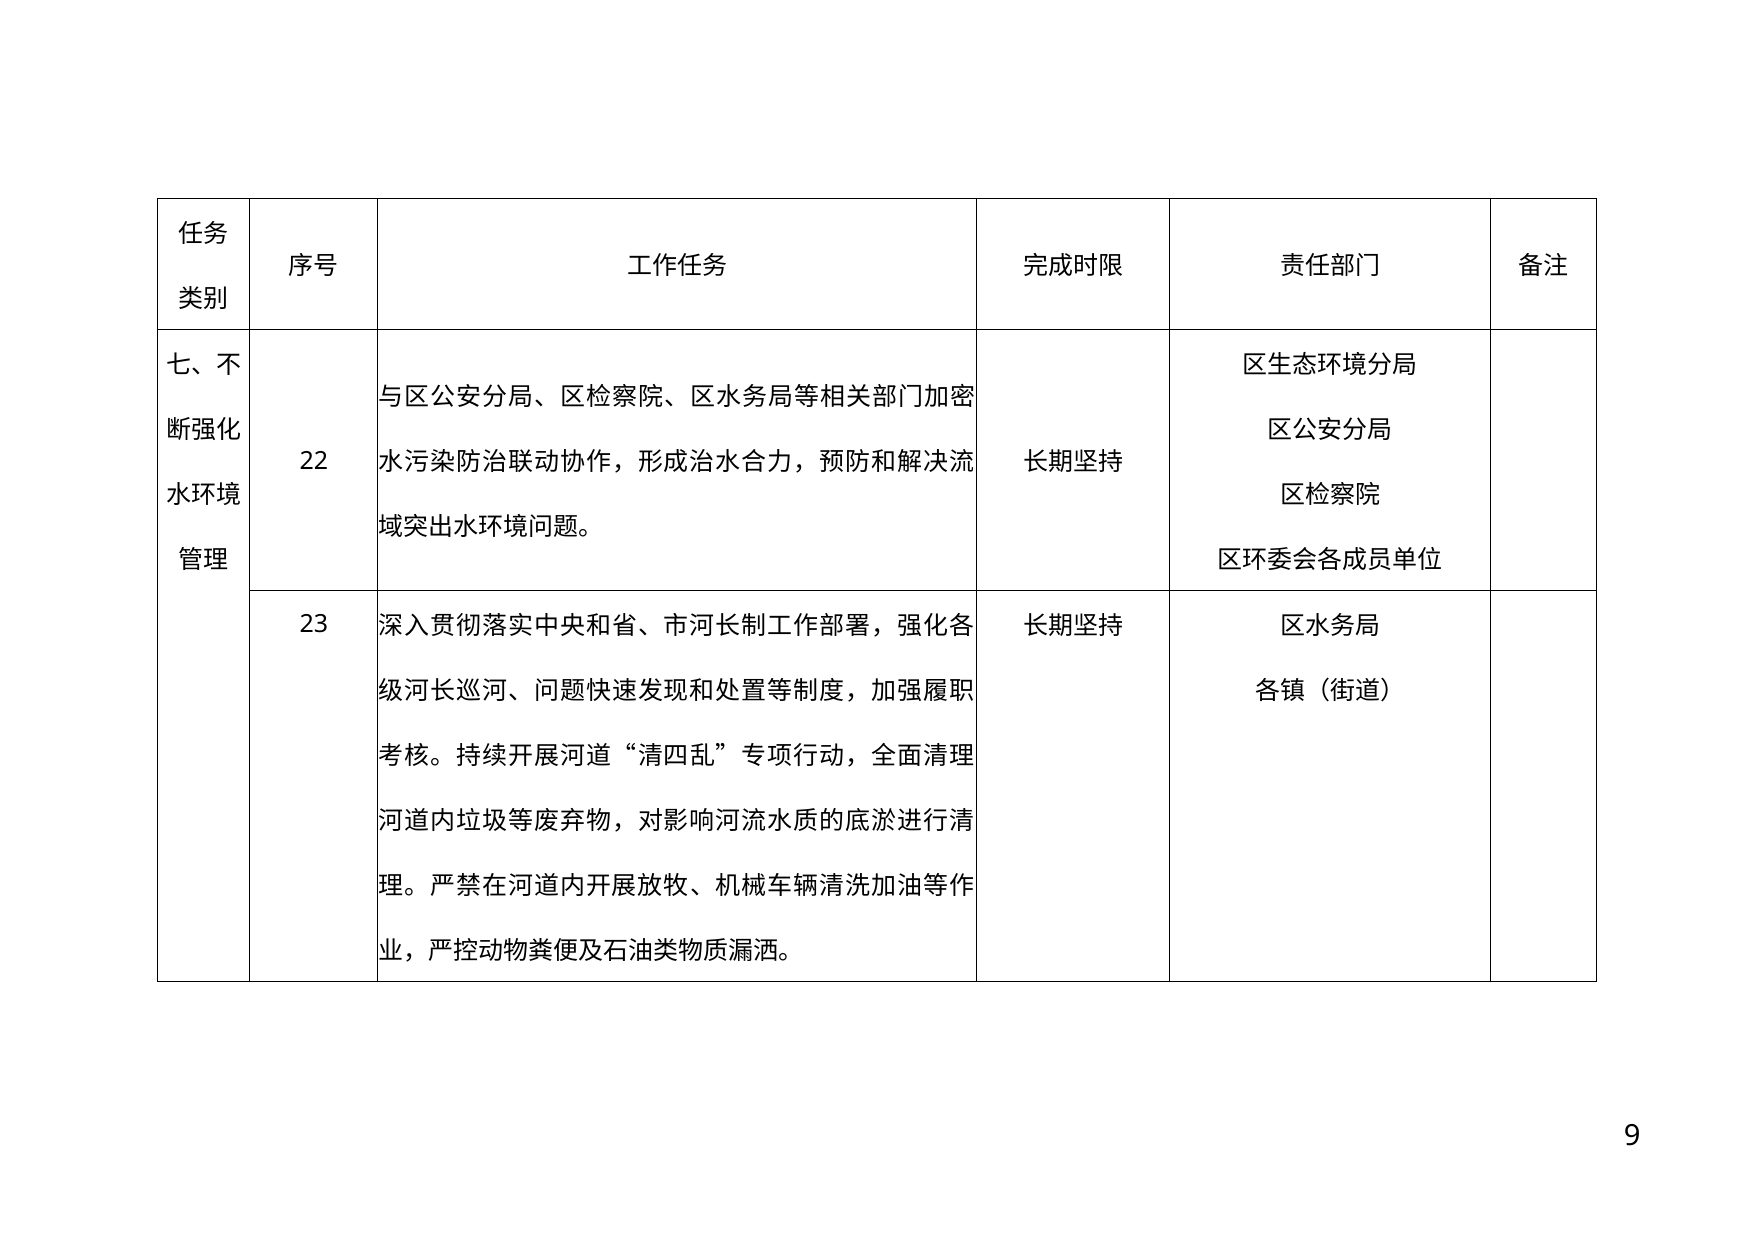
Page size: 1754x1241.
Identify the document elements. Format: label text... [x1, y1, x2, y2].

table_header 备注 [1491, 199, 1596, 329]
table_cell 长期坚持 [977, 591, 1169, 981]
table_cell [1491, 591, 1596, 981]
table_cell 与区公安分局、区检察院、区水务局等相关部门加密水污染防治联动协作，形成治水合力，预防和解决流域突出水环境问题。 [378, 330, 976, 590]
table_cell 23 [250, 591, 377, 981]
table_header 责任部门 [1170, 199, 1490, 329]
table_header 工作任务 [378, 199, 976, 329]
table_cell 长期坚持 [977, 330, 1169, 590]
table_cell 22 [250, 330, 377, 590]
table_header 任务 类别 [158, 199, 249, 329]
table_cell 七、不断强化水环境管理 [158, 330, 249, 981]
table_cell 深入贯彻落实中央和省、市河长制工作部署，强化各级河长巡河、问题快速发现和处置等制度，加强履职考核。持续开展河道“清四乱”专项行动，全面清理河道内垃圾等废弃物，对影响河流水质的底淤进行清理。严禁在河道内开展放牧、机械车辆清洗加油等作业，严控动物粪便及石油类物质漏洒。 [378, 591, 976, 981]
table_cell [1491, 330, 1596, 590]
table_cell 区生态环境分局 区公安分局 区检察院 区环委会各成员单位 [1170, 330, 1490, 590]
table_header 序号 [250, 199, 377, 329]
table_header 完成时限 [977, 199, 1169, 329]
table_cell 区水务局 各镇（街道） [1170, 591, 1490, 981]
